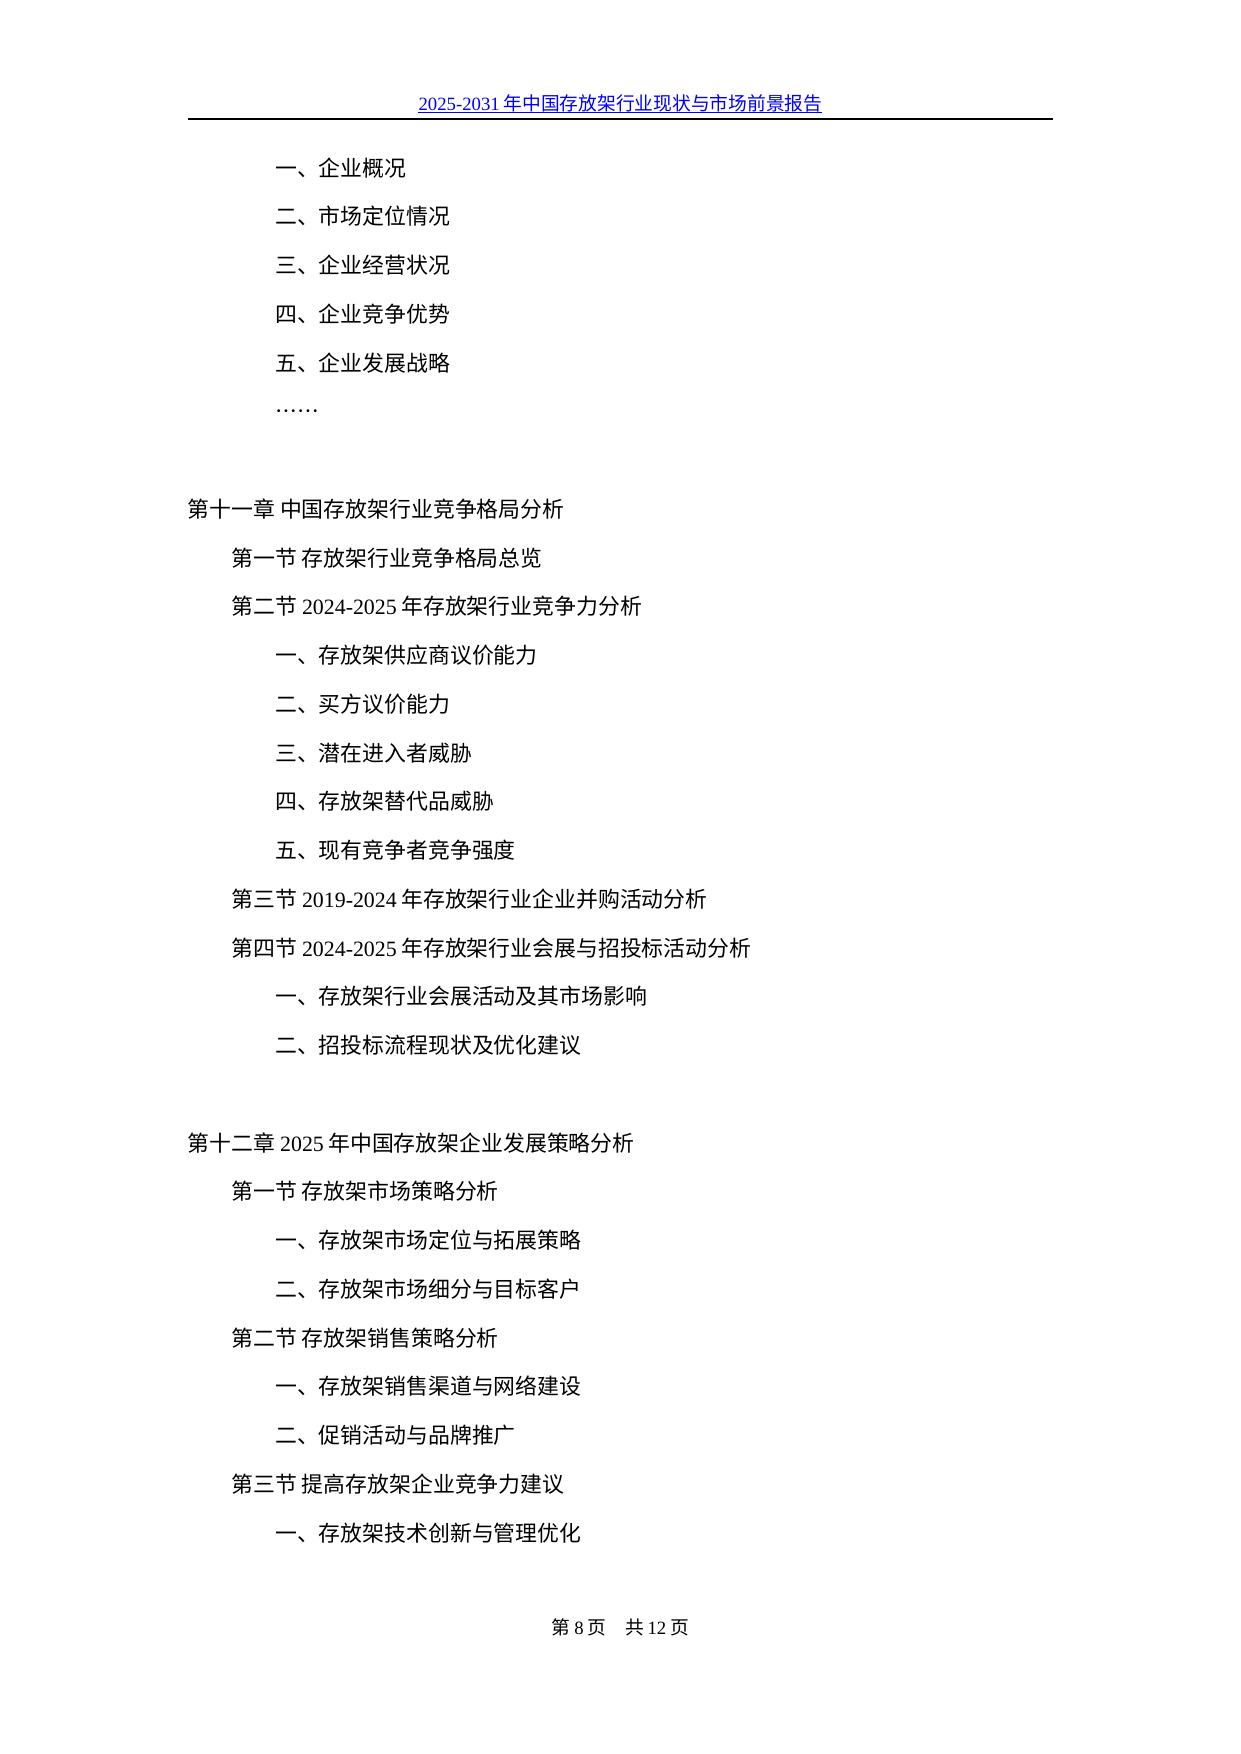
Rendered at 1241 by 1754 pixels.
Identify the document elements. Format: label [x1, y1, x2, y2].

text [187, 150, 1053, 1548]
